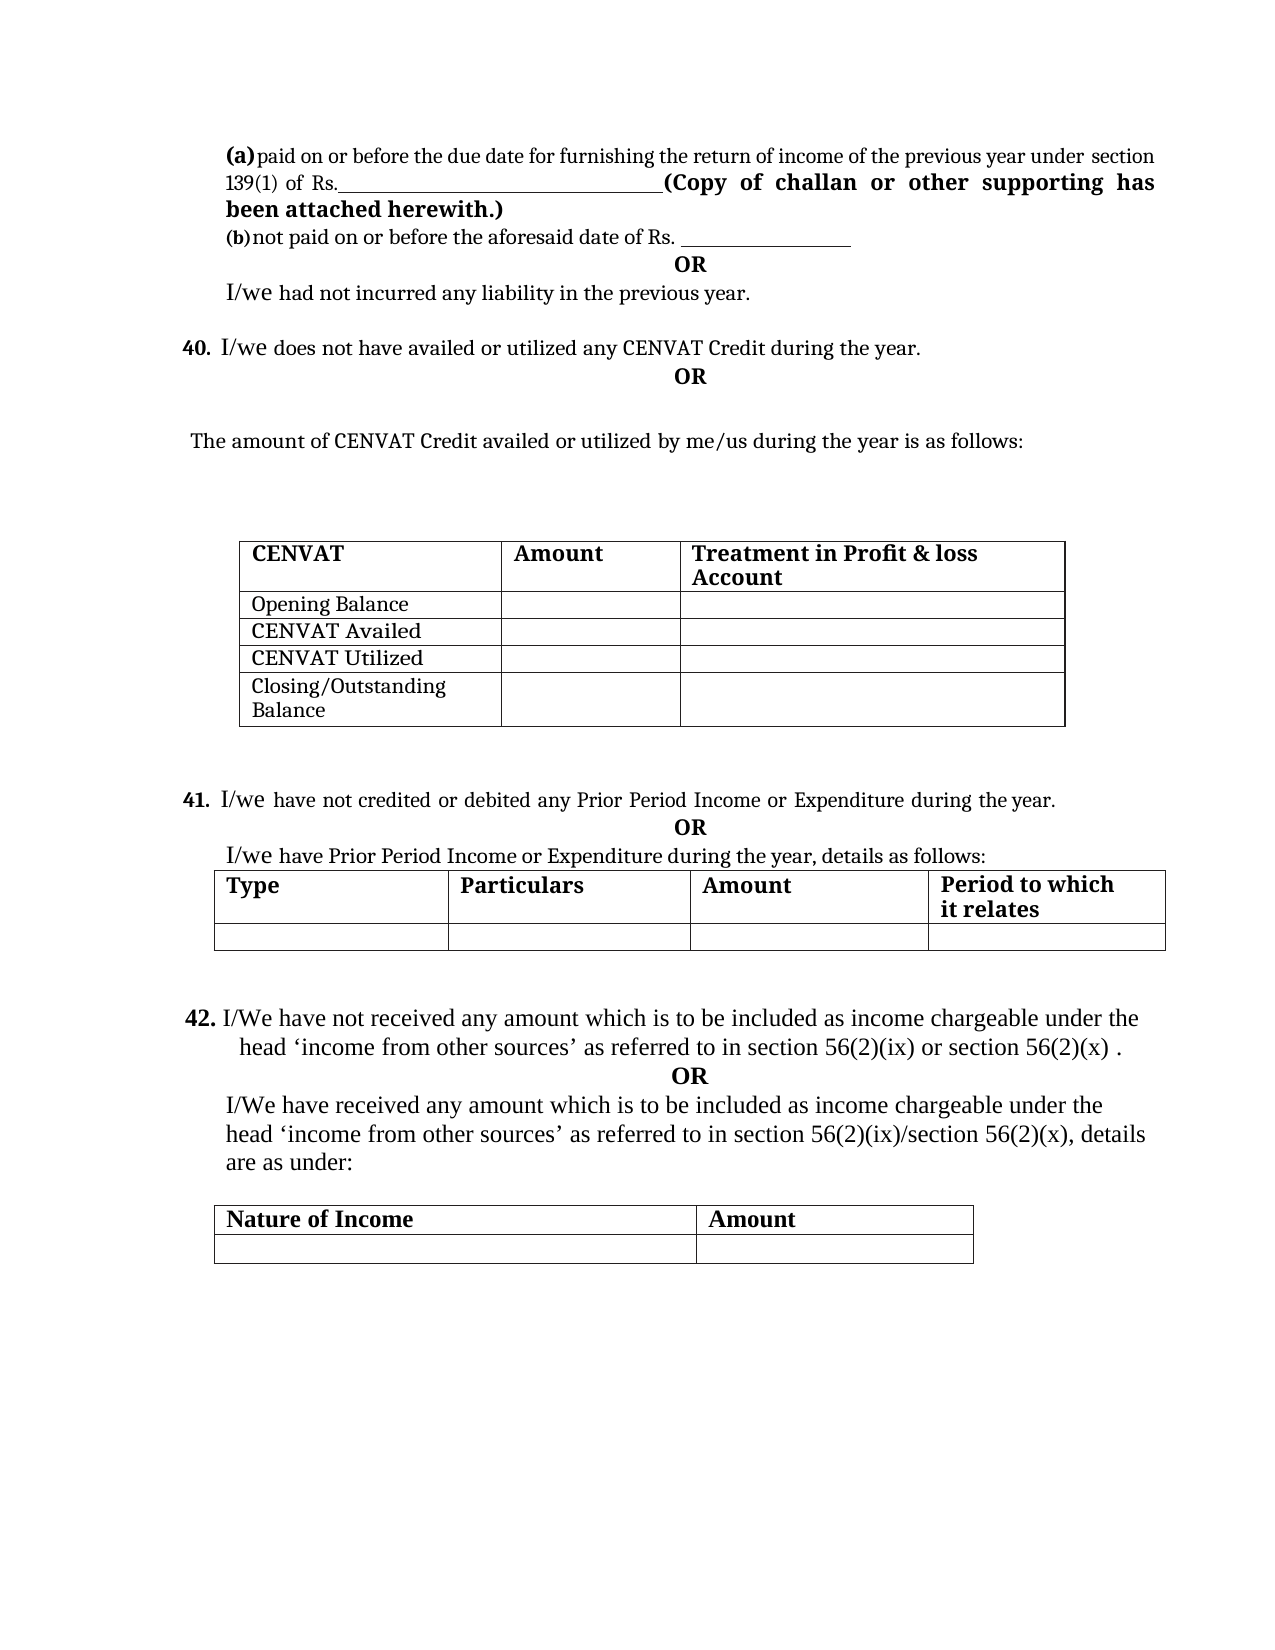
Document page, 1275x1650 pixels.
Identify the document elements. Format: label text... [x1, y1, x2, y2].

table_cell [691, 924, 928, 950]
text I/we have Prior Period Income or Expenditure during the year, details as follows: [226, 841, 1254, 869]
table_header Period to which it relates [929, 871, 1165, 923]
table_cell Opening Balance [240, 592, 501, 617]
table_cell [502, 673, 680, 726]
table_header Amount [502, 542, 680, 591]
list I/we have not credited or debited any Prior Period Income or Expenditure during the year. [183, 785, 1254, 813]
subtitle OR [225, 361, 1155, 390]
table_cell [449, 924, 690, 950]
list paid on or before the due date for furnishing the return of income of the previous year under section 139(1) of Rs. (Copy of challan or other supporting has been attached herewith.) [226, 142, 1155, 223]
list I/We have not received any amount which is to be included as income chargeable under the head ‘income from other sources’ as referred to in section 56(2)(ix) or section 56(2)(x) . [183, 1004, 1141, 1061]
table_cell [681, 619, 1064, 645]
table_cell [681, 592, 1064, 617]
table_cell [215, 924, 448, 950]
table_header Nature of Income [215, 1206, 696, 1234]
text I/we had not incurred any liability in the previous year. [226, 278, 1254, 306]
table_header CENVAT [240, 542, 501, 591]
table_cell [681, 673, 1064, 726]
text I/We have received any amount which is to be included as income chargeable under the head ‘income from other sources’ as referred to in section 56(2)(ix)/section 56(2)(x), details are as under: [226, 1090, 1148, 1176]
table_header Amount [691, 871, 928, 923]
table_cell [502, 592, 680, 617]
list not paid on or before the aforesaid date of Rs. [225, 224, 1254, 249]
table_cell [697, 1235, 973, 1263]
subtitle OR [225, 249, 1155, 278]
text OR [225, 1062, 1154, 1090]
table_cell CENVAT Availed [240, 619, 501, 645]
table_cell [502, 646, 680, 672]
table_cell [929, 924, 1165, 950]
text The amount of CENVAT Credit availed or utilized by me/us during the year is as follows: [64, 429, 1254, 454]
table_cell [681, 646, 1064, 672]
table_cell [502, 619, 680, 645]
table_header Type [215, 871, 448, 923]
table_cell CENVAT Utilized [240, 646, 501, 672]
table_header Treatment in Profit & loss Account [681, 542, 1064, 591]
table_header Particulars [449, 871, 690, 923]
table_cell Closing/Outstanding Balance [240, 673, 501, 726]
subtitle OR [225, 813, 1155, 841]
table_header Amount [697, 1206, 973, 1234]
list I/we does not have availed or utilized any CENVAT Credit during the year. [182, 333, 1254, 361]
table_cell [215, 1235, 696, 1263]
